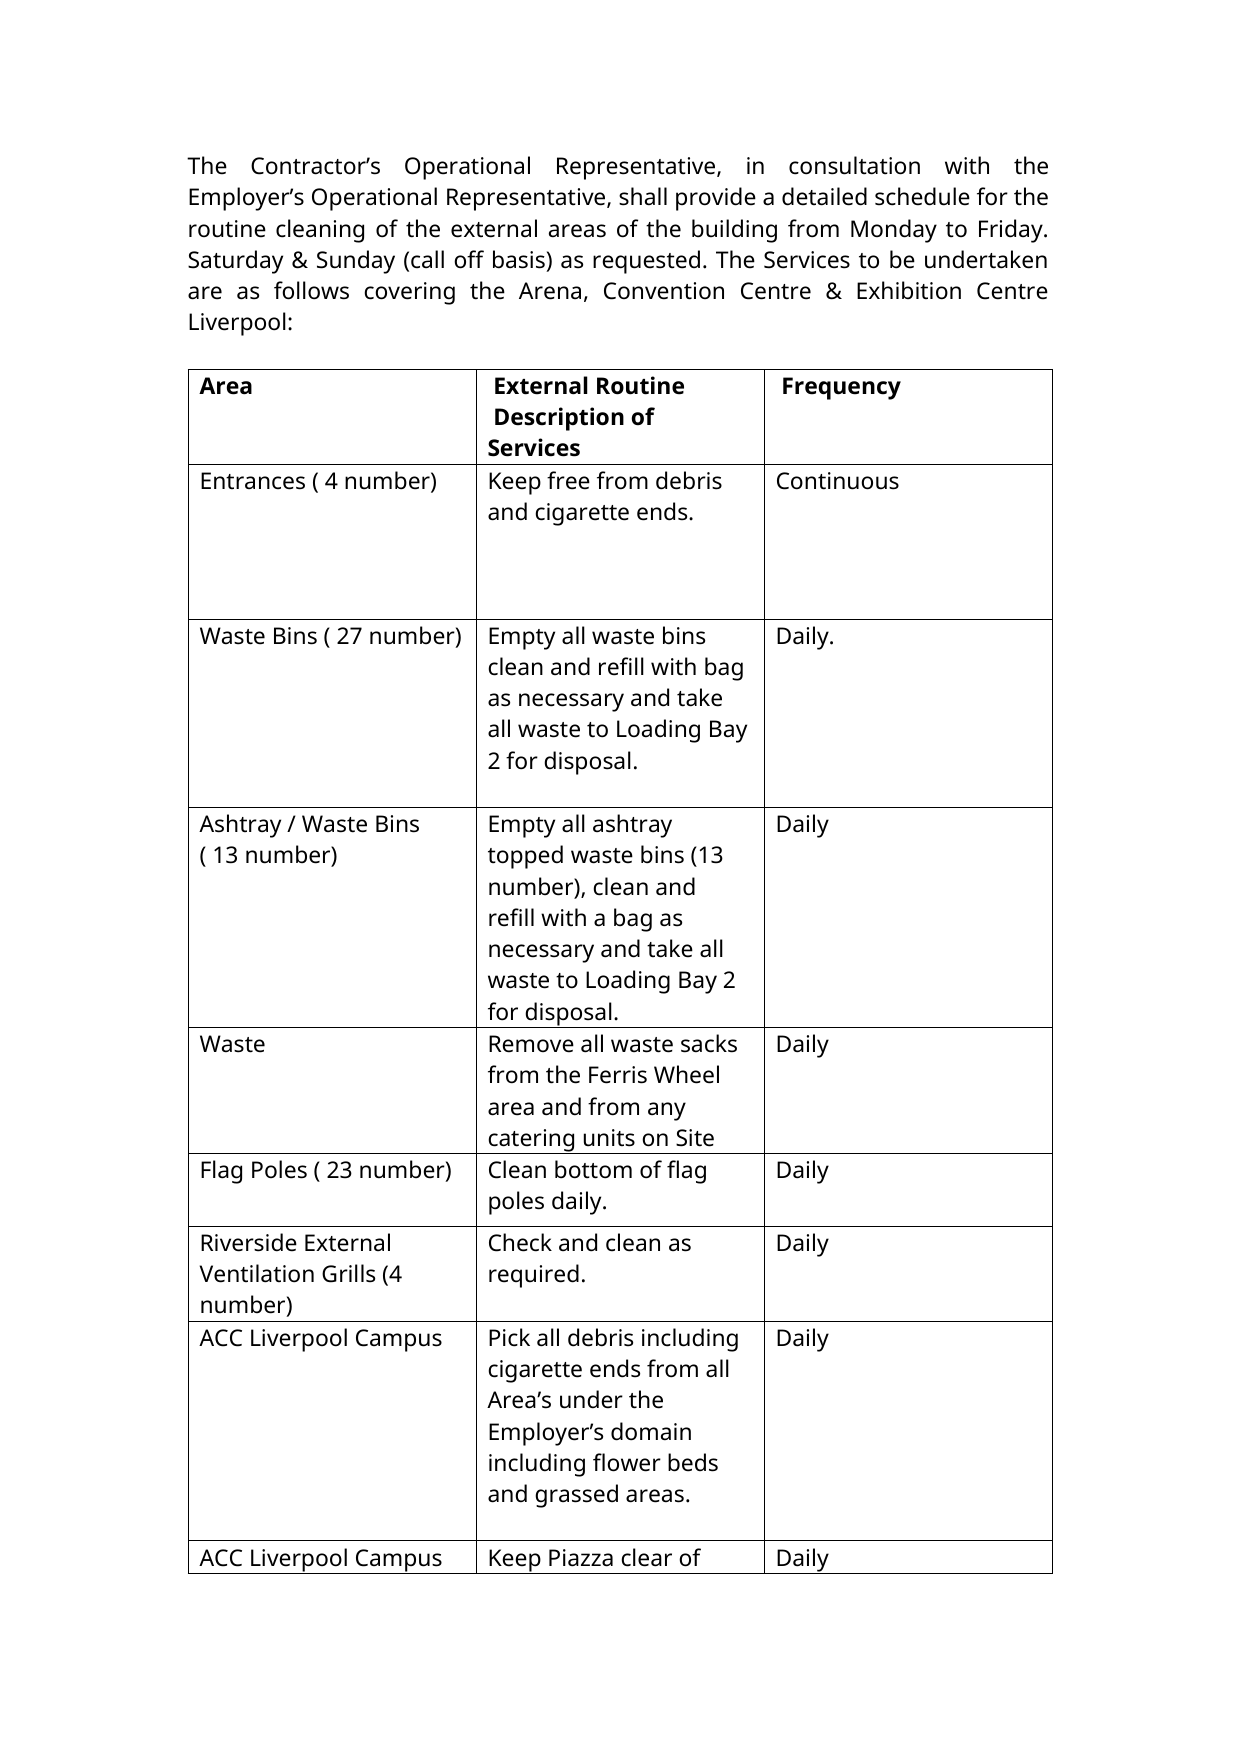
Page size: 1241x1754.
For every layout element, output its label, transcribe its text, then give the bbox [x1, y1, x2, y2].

table_cell Empty all ashtray topped waste bins (13 number), clean and refill with a bag as necessary and take all waste to Loading Bay 2 for disposal. [477, 808, 764, 1027]
table_cell Daily [765, 1541, 1052, 1573]
table_cell Pick all debris including cigarette ends from all Area’s under the Employer’s domain including flower beds and grassed areas. [477, 1322, 764, 1540]
table_cell Keep free from debris and cigarette ends. [477, 465, 764, 619]
table_cell Daily [765, 1227, 1052, 1321]
table_cell Riverside External Ventilation Grills (4 number) [189, 1227, 476, 1321]
table_cell Ashtray / Waste Bins ( 13 number) [189, 808, 476, 1027]
table_header Frequency [765, 370, 1052, 463]
text The Contractor’s Operational Representative, in consultation with the Employer’s Operational Representative, shall provide a detailed schedule for the routine cleaning of the external areas of the building from Monday to Friday. Saturday & Sunday (call off basis) as requested. The Services to be undertaken are as follows covering the Arena, Convention Centre & Exhibition Centre Liverpool: [187, 150, 1050, 337]
table_cell Daily [765, 808, 1052, 1027]
table_header Area [189, 370, 476, 463]
table_cell Flag Poles ( 23 number) [189, 1154, 476, 1226]
table_cell Waste Bins ( 27 number) [189, 620, 476, 807]
table_cell Waste [189, 1028, 476, 1153]
table_cell Remove all waste sacks from the Ferris Wheel area and from any catering units on Site [477, 1028, 764, 1153]
table_cell Check and clean as required. [477, 1227, 764, 1321]
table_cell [477, 1541, 764, 1573]
table_cell ACC Liverpool Campus [189, 1322, 476, 1540]
table_header External Routine Description of Services [477, 370, 764, 463]
table_cell Entrances ( 4 number) [189, 465, 476, 619]
table_cell Clean bottom of flag poles daily. [477, 1154, 764, 1226]
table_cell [189, 1541, 476, 1573]
table_cell Daily [765, 1322, 1052, 1540]
table_cell Daily [765, 1154, 1052, 1226]
table_cell Empty all waste bins clean and refill with bag as necessary and take all waste to Loading Bay 2 for disposal. [477, 620, 764, 807]
table_cell Daily. [765, 620, 1052, 807]
table_cell Daily [765, 1028, 1052, 1153]
table_cell Continuous [765, 465, 1052, 619]
